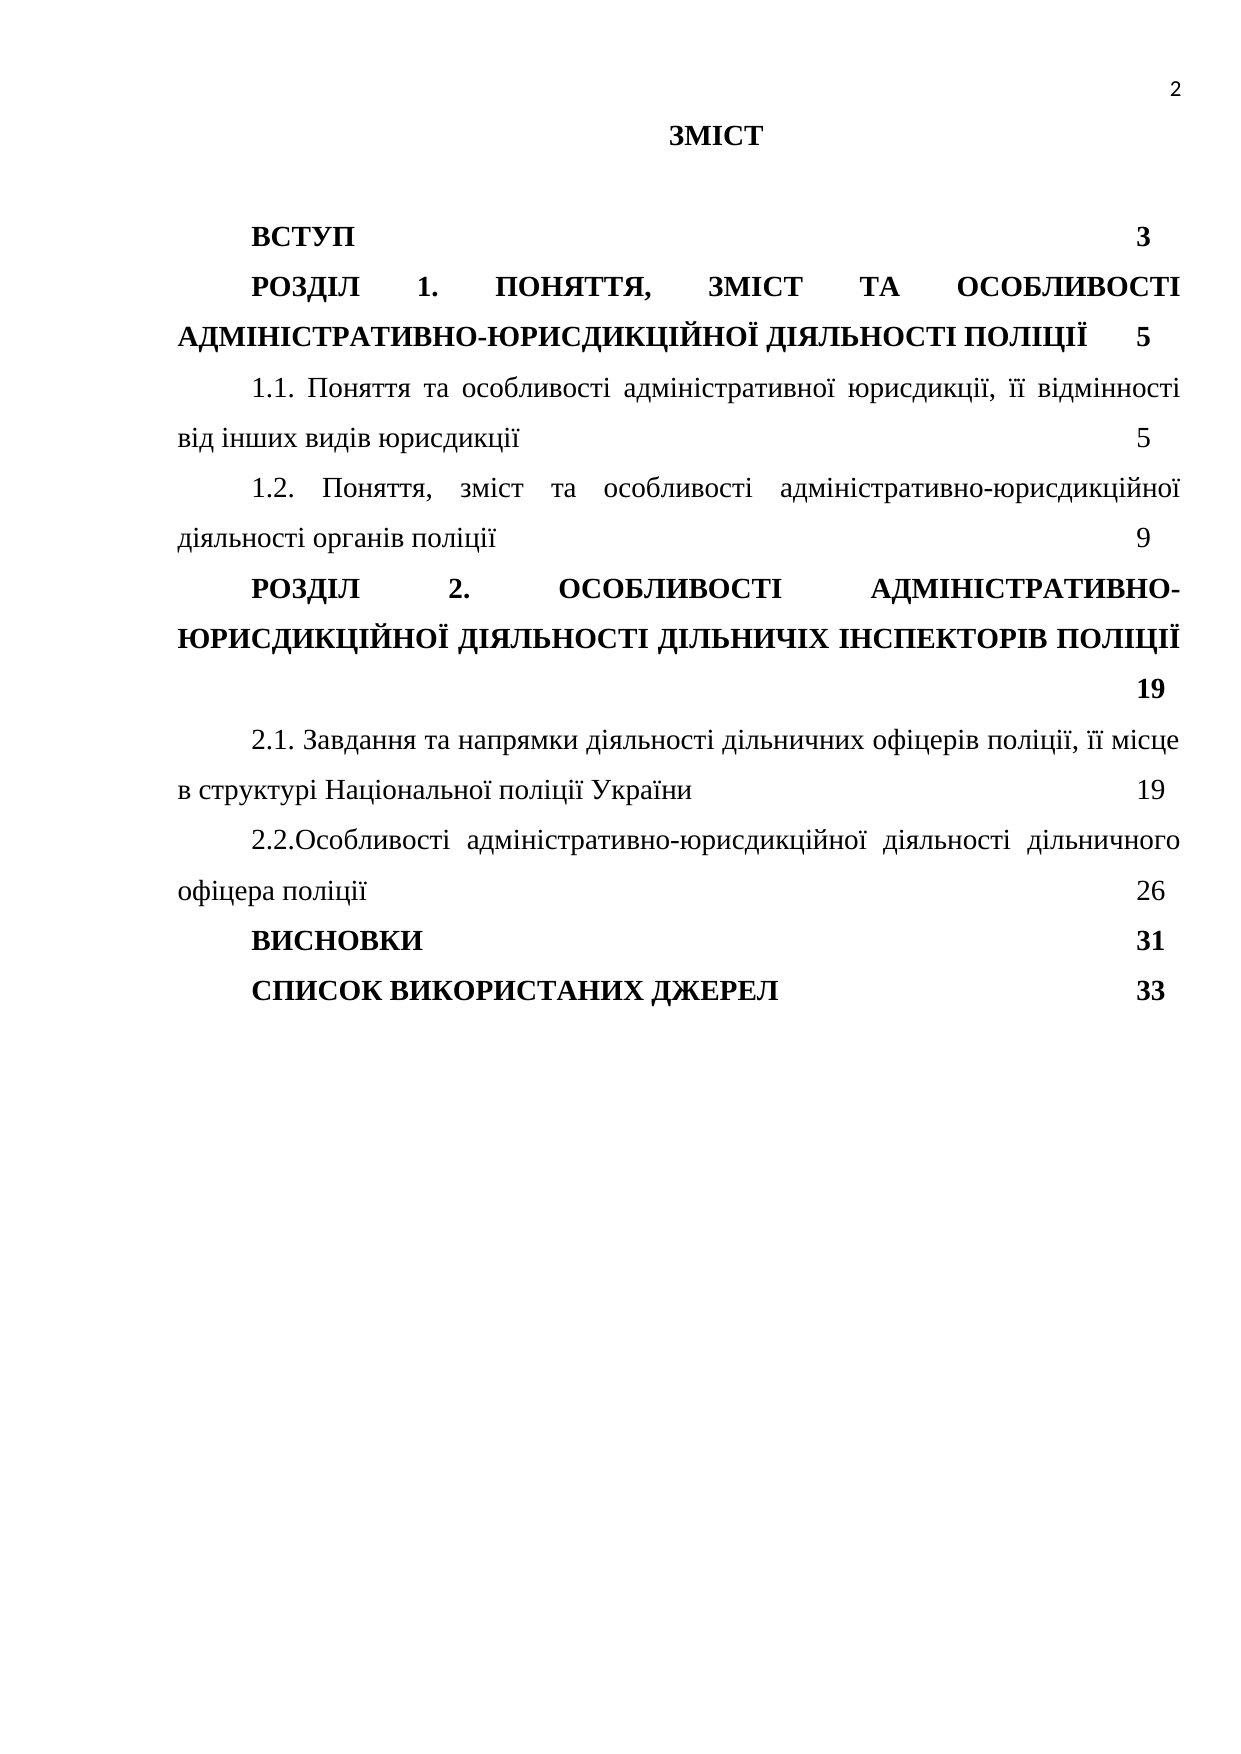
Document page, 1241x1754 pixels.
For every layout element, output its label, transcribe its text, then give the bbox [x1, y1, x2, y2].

text 2.2.Особливості адміністративно-юрисдикційної діяльності дільничного офіцера поліції 26 [177, 822, 1181, 906]
text 1.2. Поняття, зміст та особливості адміністративно-юрисдикційної діяльності органів поліції 9 [177, 470, 1181, 554]
text 1.1. Поняття та особливості адміністративної юрисдикції, її відмінності від інших видів юрисдикції 5 [177, 370, 1181, 453]
text ЗМІСТ [177, 118, 1181, 152]
text 2.1. Завдання та напрямки діяльності дільничних офіцерів поліції, її місце в структурі Національної поліції України 19 [177, 722, 1181, 806]
text СПИСОК ВИКОРИСТАНИХ ДЖЕРЕЛ 33 [177, 973, 1181, 1007]
text РОЗДІЛ 1. ПОНЯТТЯ, ЗМІСТ ТА ОСОБЛИВОСТІ АДМІНІСТРАТИВНО-ЮРИСДИКЦІЙНОЇ ДІЯЛЬНОСТІ ПОЛІЦІЇ 5 [177, 269, 1181, 353]
text РОЗДІЛ 2. ОСОБЛИВОСТІ АДМІНІСТРАТИВНО-ЮРИСДИКЦІЙНОЇ ДІЯЛЬНОСТІ ДІЛЬНИЧІХ ІНСПЕКТОРІВ ПОЛІЦІЇ 19 [177, 571, 1181, 705]
text ВСТУП 3 [177, 219, 1181, 252]
text ВИСНОВКИ 31 [177, 923, 1181, 957]
